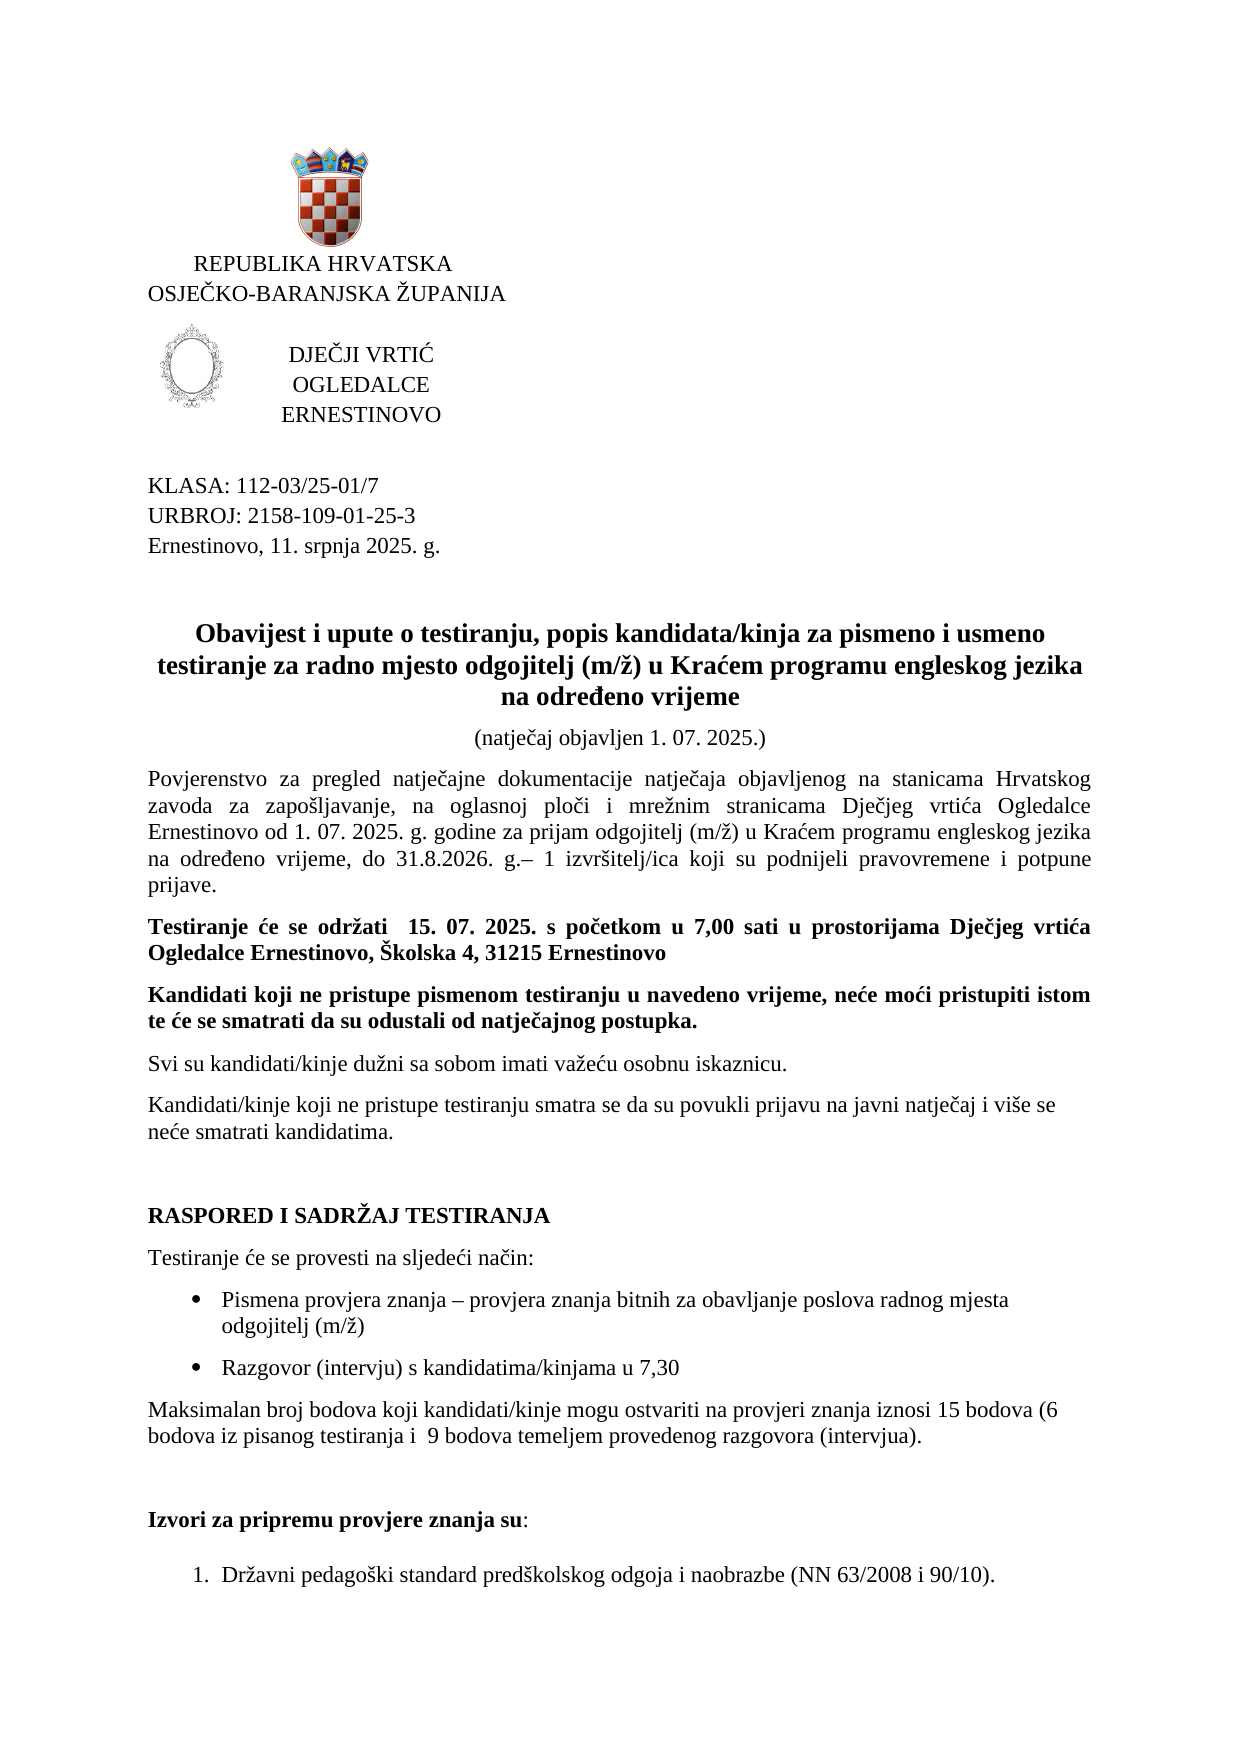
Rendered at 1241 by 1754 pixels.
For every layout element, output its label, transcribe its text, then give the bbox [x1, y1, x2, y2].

text KLASA: 112-03/25-01/7 [148, 442, 1093, 498]
text URBROJ: 2158-109-01-25-3 [148, 502, 1093, 528]
text Kandidati koji ne pristupe pismenom testiranju u navedeno vrijeme, neće moći pristupiti istom te će se smatrati da su odustali od natječajnog postupka. [148, 981, 1093, 1034]
list Državni pedagoški standard predškolskog odgoja i naobrazbe (NN 63/2008 i 90/10). [192, 1561, 1093, 1587]
text Testiranje će se provesti na sljedeći način: [148, 1244, 1093, 1270]
picture [159, 323, 224, 408]
text OSJEČKO-BARANJSKA ŽUPANIJA [148, 280, 1093, 307]
table_header [148, 311, 236, 442]
text (natječaj objavljen 1. 07. 2025.) [148, 723, 1093, 750]
text Testiranje će se održati 15. 07. 2025. s početkom u 7,00 sati u prostorijama Dječjeg vrtića Ogledalce Ernestinovo, Školska 4, 31215 Ernestinovo [148, 913, 1093, 966]
text Svi su kandidati/kinje dužni sa sobom imati važeću osobnu iskaznicu. [148, 1049, 1093, 1076]
text Kandidati/kinje koji ne pristupe testiranju smatra se da su povukli prijavu na javni natječaj i više se neće smatrati kandidatima. [148, 1092, 1093, 1144]
table_header DJEČJI VRTIĆ OGLEDALCE ERNESTINOVO [236, 311, 487, 442]
subtitle Obavijest i upute o testiranju, popis kandidata/kinja za pismeno i usmeno testiranje za radno mjesto odgojitelj (m/ž) u Kraćem programu engleskog jezika na određeno vrijeme [148, 618, 1093, 711]
picture [290, 147, 369, 247]
text REPUBLIKA HRVATSKA [148, 250, 1093, 277]
text Maksimalan broj bodova koji kandidati/kinje mogu ostvariti na provjeri znanja iznosi 15 bodova (6 bodova iz pisanog testiranja i 9 bodova temeljem provedenog razgovora (intervjua). [148, 1396, 1093, 1449]
text Povjerenstvo za pregled natječajne dokumentacije natječaja objavljenog na stanicama Hrvatskog zavoda za zapošljavanje, na oglasnoj ploči i mrežnim stranicama Dječjeg vrtića Ogledalce Ernestinovo od 1. 07. 2025. g. godine za prijam odgojitelj (m/ž) u Kraćem programu engleskog jezika na određeno vrijeme, do 31.8.2026. g.– 1 izvršitelj/ica koji su podnijeli pravovremene i potpune prijave. [148, 766, 1093, 897]
text Izvori za pripremu provjere znanja su: [148, 1506, 1093, 1533]
list Pismena provjera znanja – provjera znanja bitnih za obavljanje poslova radnog mjesta odgojitelj (m/ž) [192, 1286, 1093, 1338]
text RASPORED I SADRŽAJ TESTIRANJA [148, 1202, 1093, 1228]
text Ernestinovo, 11. srpnja 2025. g. [148, 532, 1093, 558]
list Razgovor (intervju) s kandidatima/kinjama u 7,30 [192, 1354, 1093, 1381]
